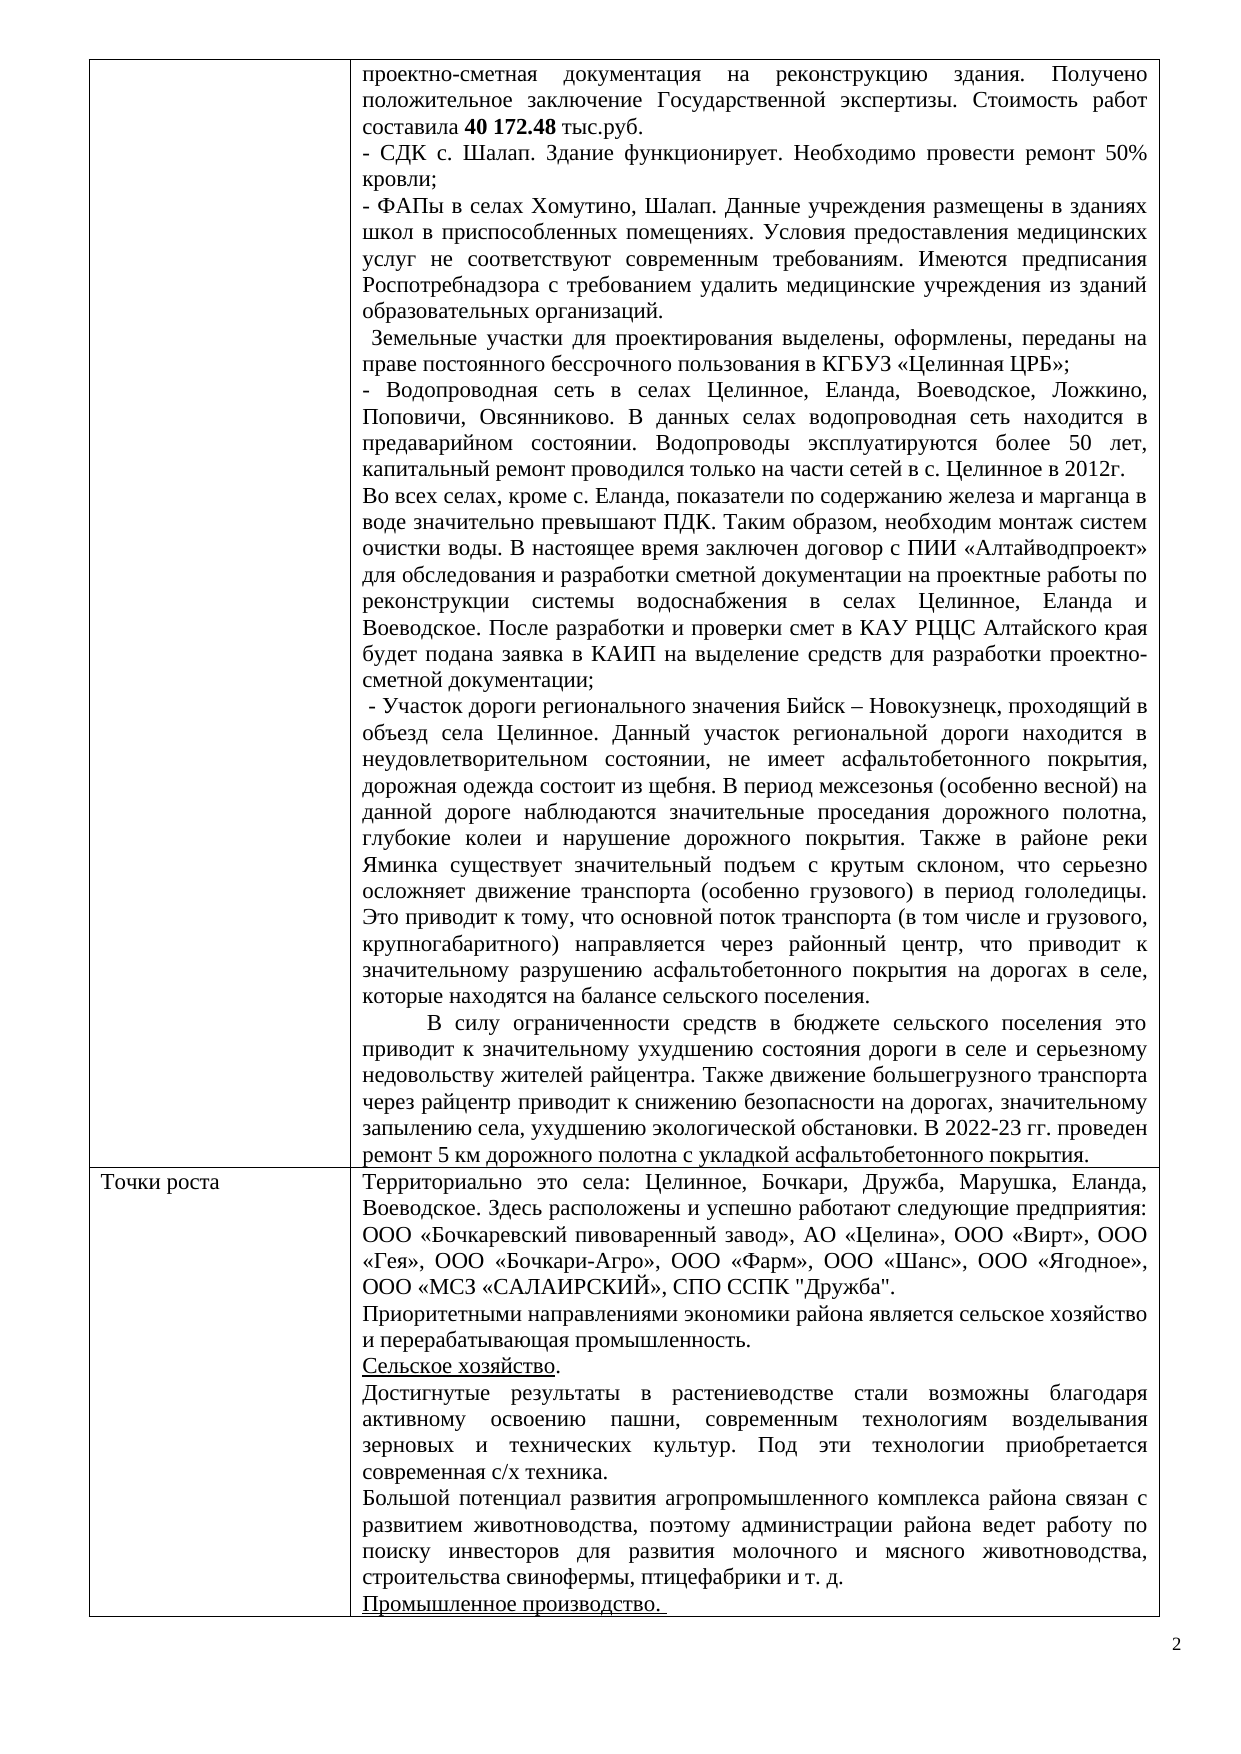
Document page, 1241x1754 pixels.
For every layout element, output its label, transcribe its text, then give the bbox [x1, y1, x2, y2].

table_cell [351, 60, 1159, 1167]
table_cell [351, 1168, 1159, 1616]
table_cell Точки роста [90, 1168, 350, 1616]
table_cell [90, 60, 350, 1167]
